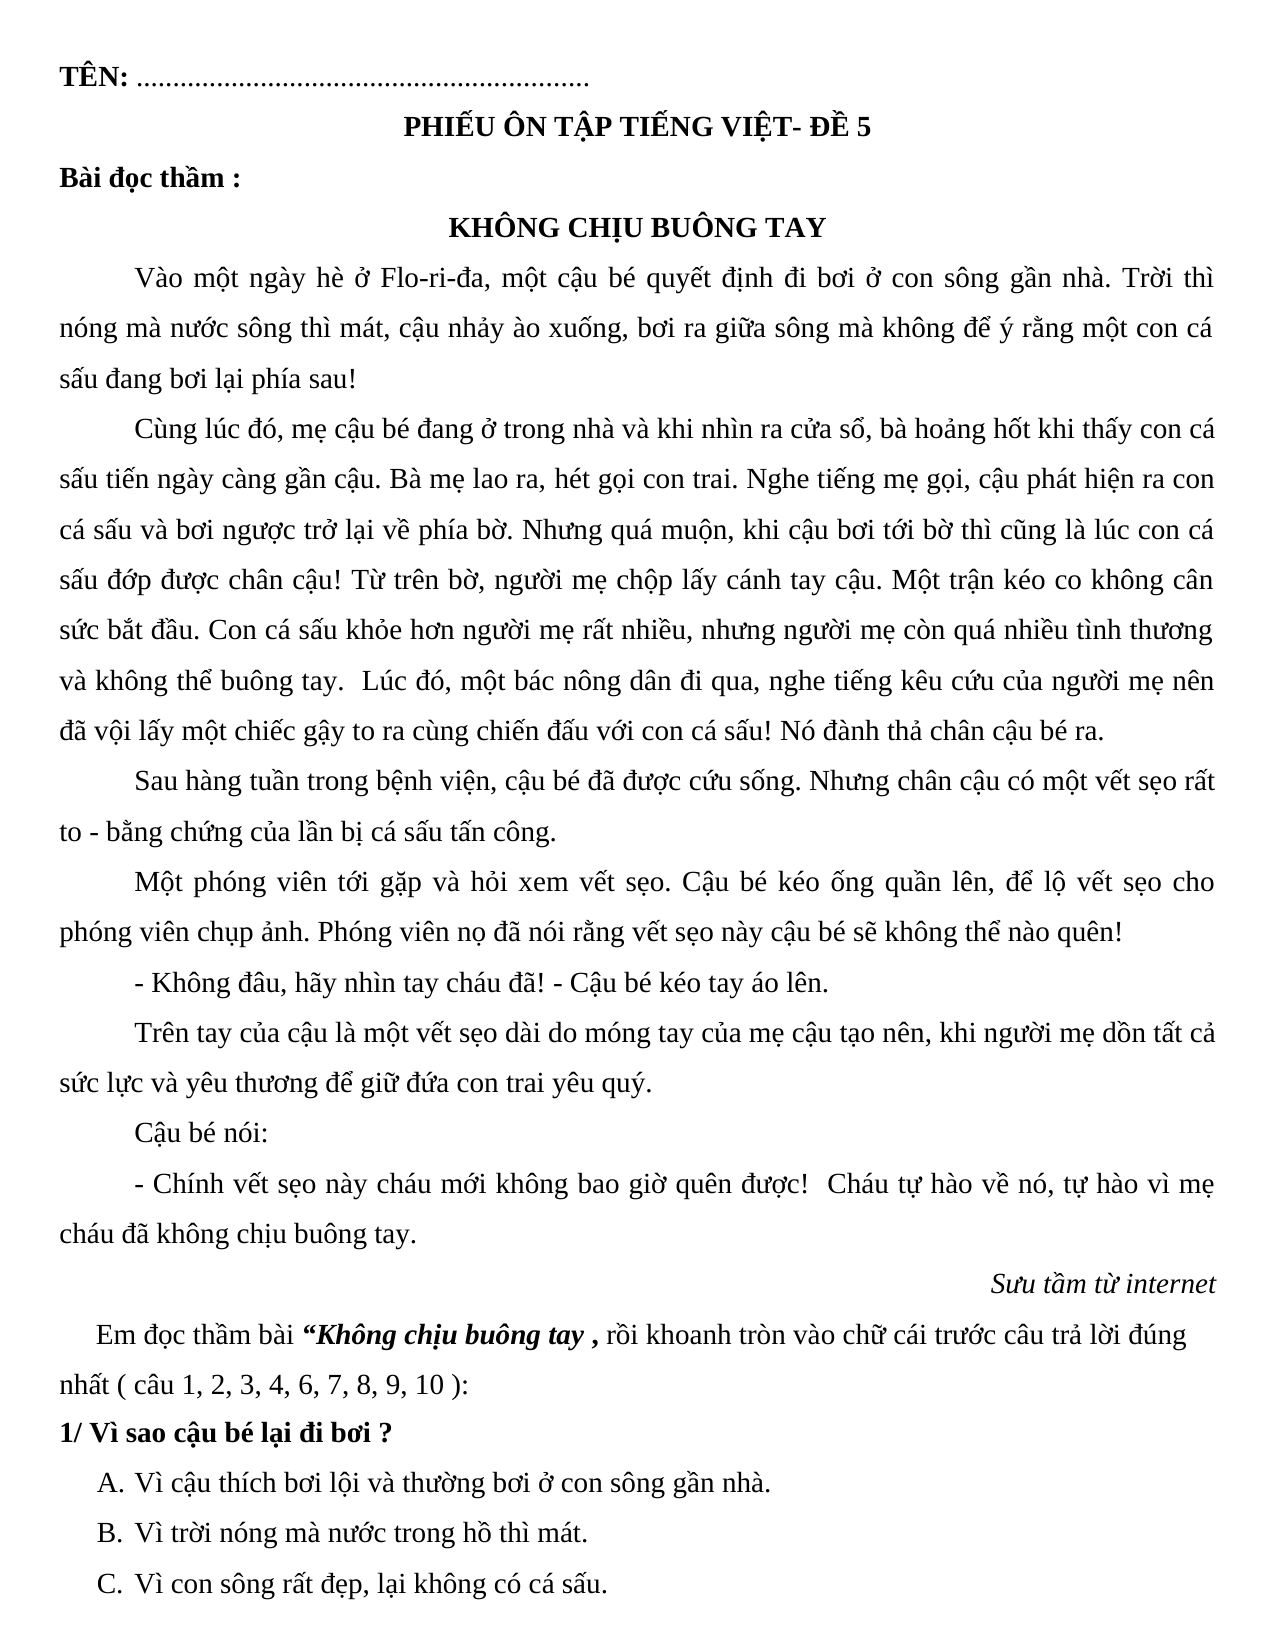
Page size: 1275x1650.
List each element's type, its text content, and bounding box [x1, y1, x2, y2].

text - Không đâu, hãy nhìn tay cháu đã! - Cậu bé kéo tay áo lên. [59, 965, 1216, 998]
table_header Em đọc thầm bài “Không chịu buông tay , rồi khoanh tròn vào chữ cái trước câu trả lời đúng nhất ( câu 1, 2, 3, 4, 6, 7, 8, 9, 10 ): [48, 1317, 1205, 1415]
text Bài đọc thầm : [59, 160, 1216, 193]
text Sau hàng tuần trong bệnh viện, cậu bé đã được cứu sống. Nhưng chân cậu có một vết sẹo rất to - bằng chứng của lần bị cá sấu tấn công. [59, 763, 1216, 847]
text Trên tay của cậu là một vết sẹo dài do móng tay của mẹ cậu tạo nên, khi người mẹ dồn tất cả sức lực và yêu thương để giữ đứa con trai yêu quý. [59, 1015, 1216, 1099]
text Cậu bé nói: [59, 1116, 1216, 1149]
text Cùng lúc đó, mẹ cậu bé đang ở trong nhà và khi nhìn ra cửa sổ, bà hoảng hốt khi thấy con cá sấu tiến ngày càng gần cậu. Bà mẹ lao ra, hét gọi con trai. Nghe tiếng mẹ gọi, cậu phát hiện ra con cá sấu và bơi ngược trở lại về phía bờ. Nhưng quá muộn, khi cậu bơi tới bờ thì cũng là lúc con cá sấu đớp được chân cậu! Từ trên bờ, người mẹ chộp lấy cánh tay cậu. Một trận kéo co không cân sức bắt đầu. Con cá sấu khỏe hơn người mẹ rất nhiều, nhưng người mẹ còn quá nhiều tình thương và không thể buông tay. Lúc đó, một bác nông dân đi qua, nghe tiếng kêu cứu của người mẹ nên đã vội lấy một chiếc gậy to ra cùng chiến đấu với con cá sấu! Nó đành thả chân cậu bé ra. [59, 411, 1216, 747]
text KHÔNG CHỊU BUÔNG TAY [59, 210, 1216, 243]
text TÊN: [59, 59, 1216, 93]
text Sưu tầm từ internet [59, 1267, 1216, 1300]
text PHIẾU ÔN TẬP TIẾNG VIỆT- ĐỀ 5 [59, 109, 1216, 143]
text Vào một ngày hè ở Flo-ri-đa, một cậu bé quyết định đi bơi ở con sông gần nhà. Trời thì nóng mà nước sông thì mát, cậu nhảy ào xuống, bơi ra giữa sông mà không để ý rằng một con cá sấu đang bơi lại phía sau! [59, 260, 1216, 394]
text Một phóng viên tới gặp và hỏi xem vết sẹo. Cậu bé kéo ống quần lên, để lộ vết sẹo cho phóng viên chụp ảnh. Phóng viên nọ đã nói rằng vết sẹo này cậu bé sẽ không thể nào quên! [59, 864, 1216, 948]
text - Chính vết sẹo này cháu mới không bao giờ quên được! Cháu tự hào về nó, tự hào vì mẹ cháu đã không chịu buông tay. [59, 1166, 1216, 1250]
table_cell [48, 1415, 1205, 1614]
